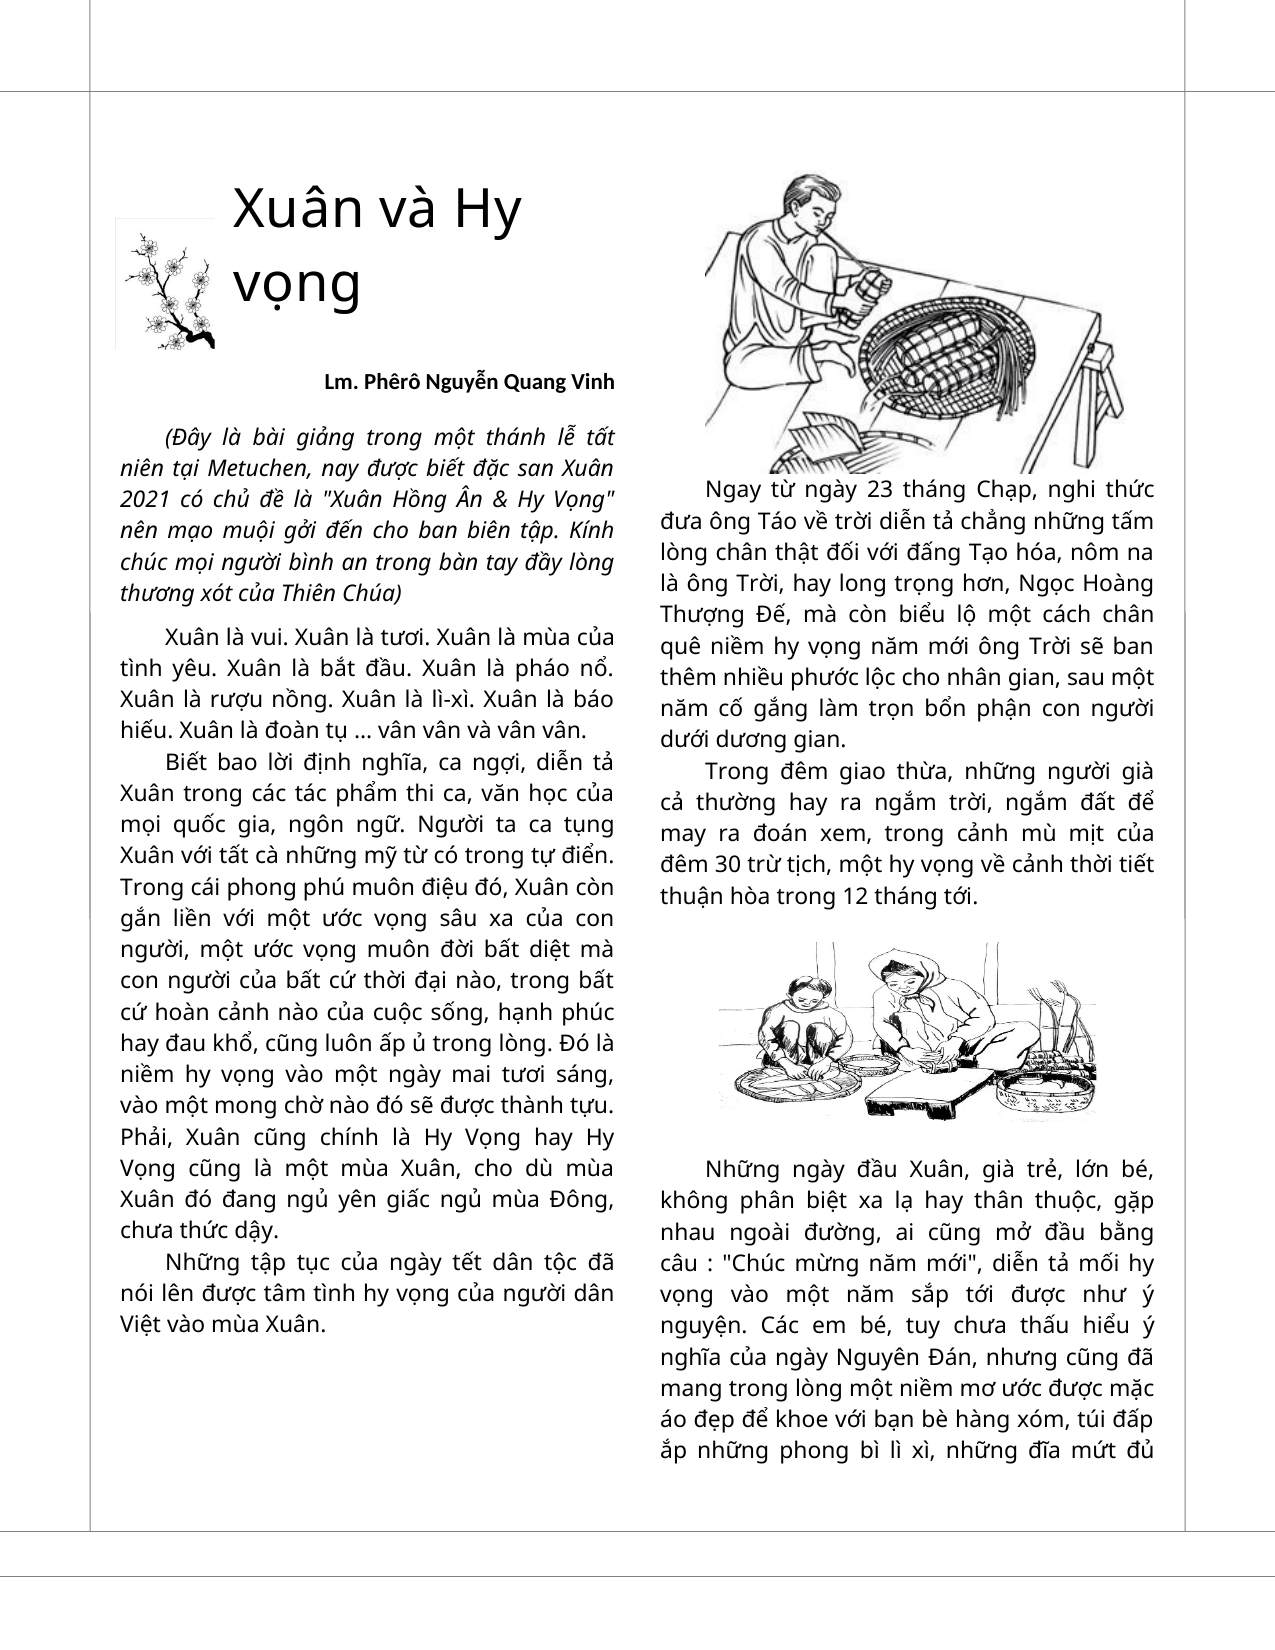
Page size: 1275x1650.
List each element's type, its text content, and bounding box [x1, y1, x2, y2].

picture [718, 942, 1097, 1122]
text Trong đêm giao thừa, những người già cả thường hay ra ngắm trời, ngắm đất để may ra đoán xem, trong cảnh mù mịt của đêm 30 trừ tịch, một hy vọng về cảnh thời tiết thuận hòa trong 12 tháng tới. [660, 754, 1155, 911]
text Ngay từ ngày 23 tháng Chạp, nghi thức đưa ông Táo về trời diễn tả chẳng những tấm lòng chân thật đối với đấng Tạo hóa, nôm na là ông Trời, hay long trọng hơn, Ngọc Hoàng Thượng Đế, mà còn biểu lộ một cách chân quê niềm hy vọng năm mới ông Trời sẽ ban thêm nhiều phước lộc cho nhân gian, sau một năm cố gắng làm trọn bổn phận con người dưới dương gian. [660, 473, 1155, 754]
picture [115, 218, 215, 350]
text (Đây là bài giảng trong một thánh lễ tất niên tại Metuchen, nay được biết đặc san Xuân 2021 có chủ đề là "Xuân Hồng Ân & Hy Vọng" nên mạo muội gởi đến cho ban biên tập. Kính chúc mọi người bình an trong bàn tay đầy lòng thương xót của Thiên Chúa) [120, 421, 615, 608]
text Xuân là vui. Xuân là tươi. Xuân là mùa của tình yêu. Xuân là bắt đầu. Xuân là pháo nổ. Xuân là rượu nồng. Xuân là lì-xì. Xuân là báo hiếu. Xuân là đoàn tụ … vân vân và vân vân. [120, 621, 615, 746]
picture [705, 170, 1128, 474]
text Biết bao lời định nghĩa, ca ngợi, diễn tả Xuân trong các tác phẩm thi ca, văn học của mọi quốc gia, ngôn ngữ. Người ta ca tụng Xuân với tất cà những mỹ từ có trong tự điển. Trong cái phong phú muôn điệu đó, Xuân còn gắn liền với một ước vọng sâu xa của con người, một ước vọng muôn đời bất diệt mà con người của bất cứ thời đại nào, trong bất cứ hoàn cảnh nào của cuộc sống, hạnh phúc hay đau khổ, cũng luôn ấp ủ trong lòng. Đó là niềm hy vọng vào một ngày mai tươi sáng, vào một mong chờ nào đó sẽ được thành tựu. Phải, Xuân cũng chính là Hy Vọng hay Hy Vọng cũng là một mùa Xuân, cho dù mùa Xuân đó đang ngủ yên giấc ngủ mùa Đông, chưa thức dậy. [120, 746, 615, 1246]
title Xuân và Hy vọng [120, 170, 615, 317]
text Những tập tục của ngày tết dân tộc đã nói lên được tâm tình hy vọng của người dân Việt vào mùa Xuân. [120, 1246, 615, 1339]
list Lm. Phêrô Nguyễn Quang Vinh [120, 367, 615, 396]
